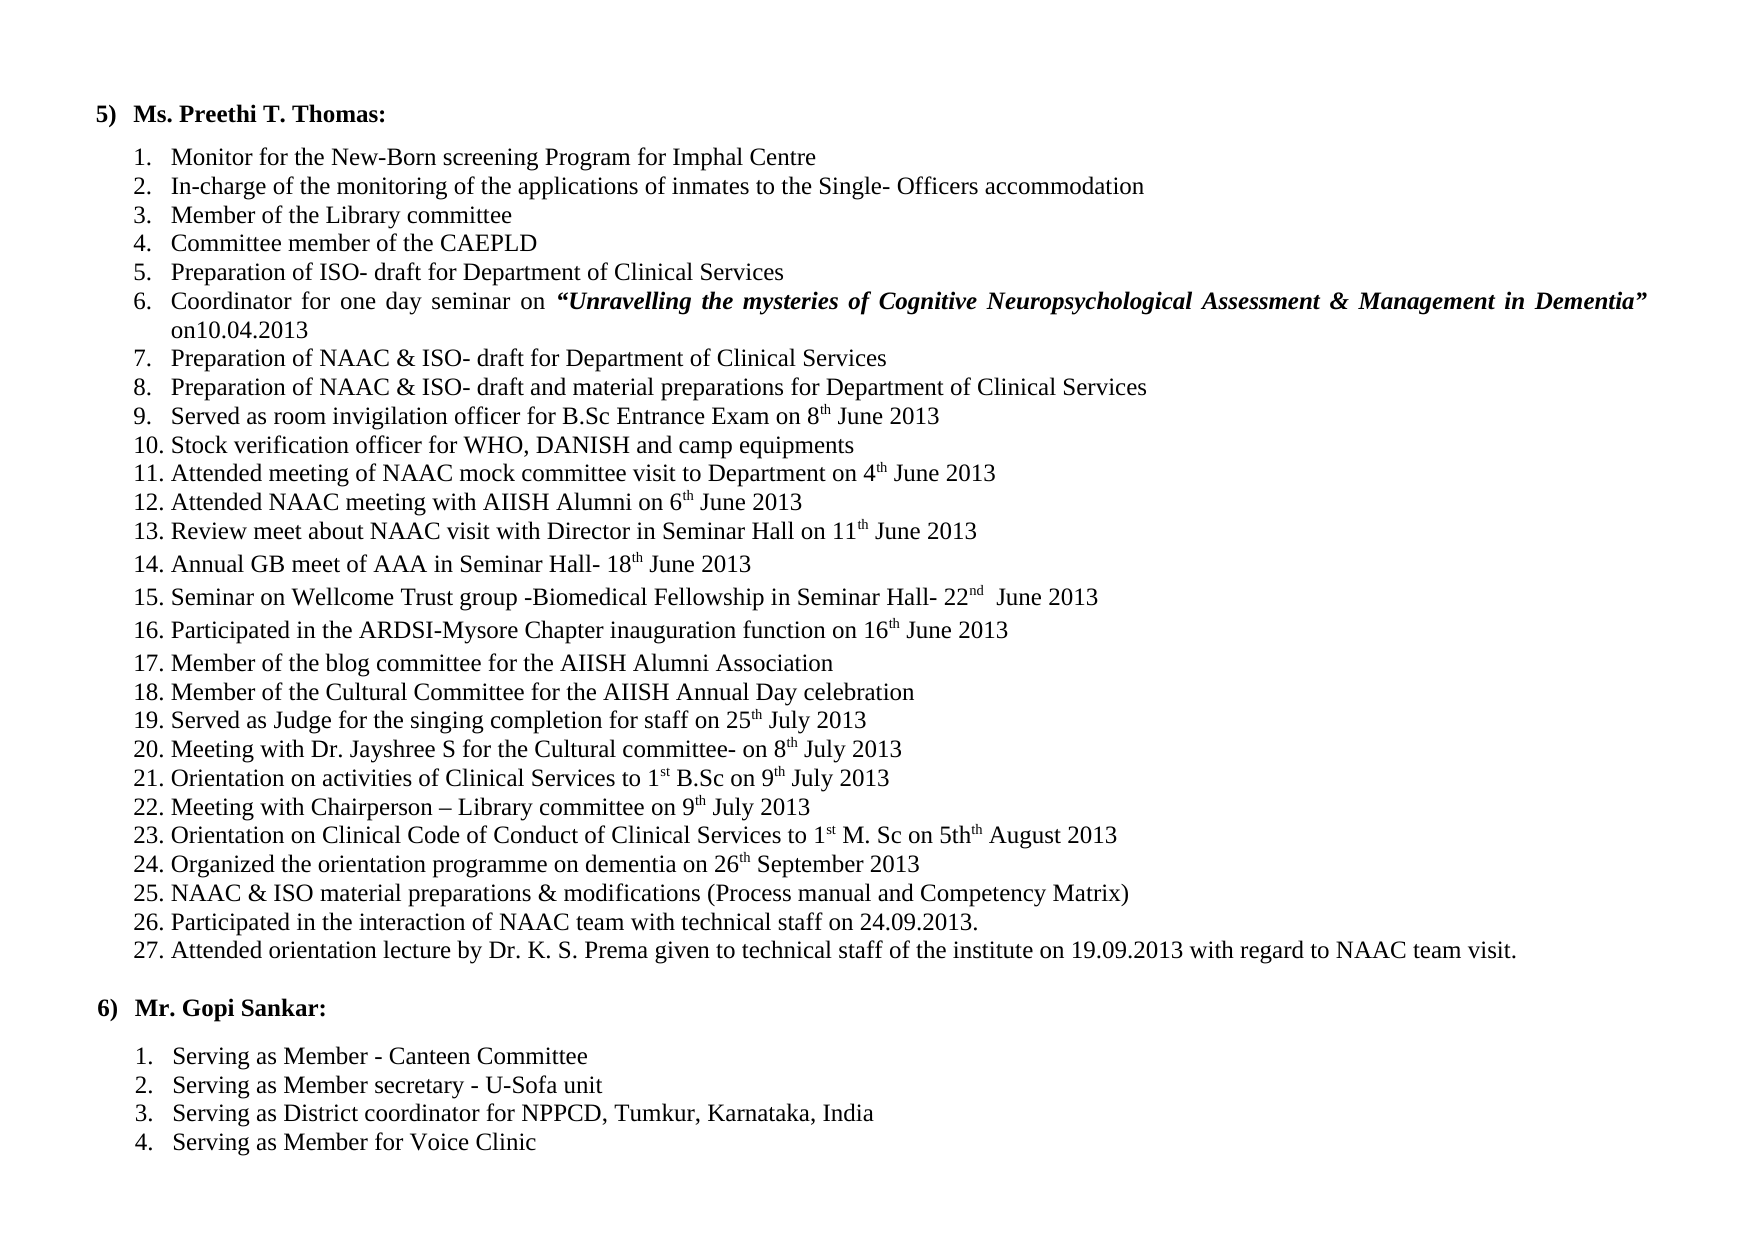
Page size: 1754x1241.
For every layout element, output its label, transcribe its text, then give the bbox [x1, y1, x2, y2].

list Committee member of the CAEPLD [133, 228, 1649, 257]
list Member of the blog committee for the AIISH Alumni Association [133, 648, 1649, 677]
list Review meet about NAAC visit with Director in Seminar Hall on 11th June 2013 [133, 516, 1649, 545]
list Organized the orientation programme on dementia on 26th September 2013 [133, 849, 1649, 878]
list Preparation of NAAC & ISO- draft for Department of Clinical Services [133, 343, 1649, 372]
list Participated in the ARDSI-Mysore Chapter inauguration function on 16th June 2013 [133, 615, 1649, 644]
list Meeting with Dr. Jayshree S for the Cultural committee- on 8th July 2013 [133, 734, 1649, 763]
list Preparation of NAAC & ISO- draft and material preparations for Department of Clinical Services [133, 372, 1649, 401]
list Attended meeting of NAAC mock committee visit to Department on 4th June 2013 [133, 458, 1649, 487]
list Mr. Gopi Sankar: [97, 993, 1649, 1022]
list Annual GB meet of AAA in Seminar Hall- 18th June 2013 [133, 549, 1649, 578]
list NAAC & ISO material preparations & modifications (Process manual and Competency Matrix) [133, 878, 1649, 907]
list Served as Judge for the singing completion for staff on 25th July 2013 [133, 706, 1649, 734]
list Monitor for the New-Born screening Program for Imphal Centre [133, 142, 1649, 171]
list Seminar on Wellcome Trust group -Biomedical Fellowship in Seminar Hall- 22nd June 2013 [133, 582, 1649, 611]
list Attended NAAC meeting with AIISH Alumni on 6th June 2013 [133, 487, 1649, 516]
list Served as room invigilation officer for B.Sc Entrance Exam on 8th June 2013 [133, 401, 1649, 430]
list Serving as Member secretary - U-Sofa unit [134, 1070, 1649, 1098]
list Coordinator for one day seminar on “Unravelling the mysteries of Cognitive Neuropsychological Assessment & Management in Dementia” on10.04.2013 [133, 286, 1649, 343]
list Attended orientation lecture by Dr. K. S. Prema given to technical staff of the institute on 19.09.2013 with regard to NAAC team visit. [133, 936, 1649, 964]
list In-charge of the monitoring of the applications of inmates to the Single- Officers accommodation [133, 171, 1649, 200]
list Member of the Cultural Committee for the AIISH Annual Day celebration [133, 677, 1649, 706]
list Serving as District coordinator for NPPCD, Tumkur, Karnataka, India [134, 1098, 1649, 1127]
list Serving as Member for Voice Clinic [134, 1127, 1649, 1156]
list Orientation on activities of Clinical Services to 1st B.Sc on 9th July 2013 [133, 763, 1649, 792]
list Participated in the interaction of NAAC team with technical staff on 24.09.2013. [133, 907, 1649, 936]
list Meeting with Chairperson – Library committee on 9th July 2013 [133, 792, 1649, 821]
list Stock verification officer for WHO, DANISH and camp equipments [133, 430, 1649, 458]
list Preparation of ISO- draft for Department of Clinical Services [133, 257, 1649, 286]
list Ms. Preethi T. Thomas: [96, 99, 1649, 128]
list Orientation on Clinical Code of Conduct of Clinical Services to 1st M. Sc on 5thth August 2013 [133, 821, 1649, 849]
list Member of the Library committee [133, 200, 1649, 228]
list Serving as Member - Canteen Committee [134, 1041, 1649, 1070]
